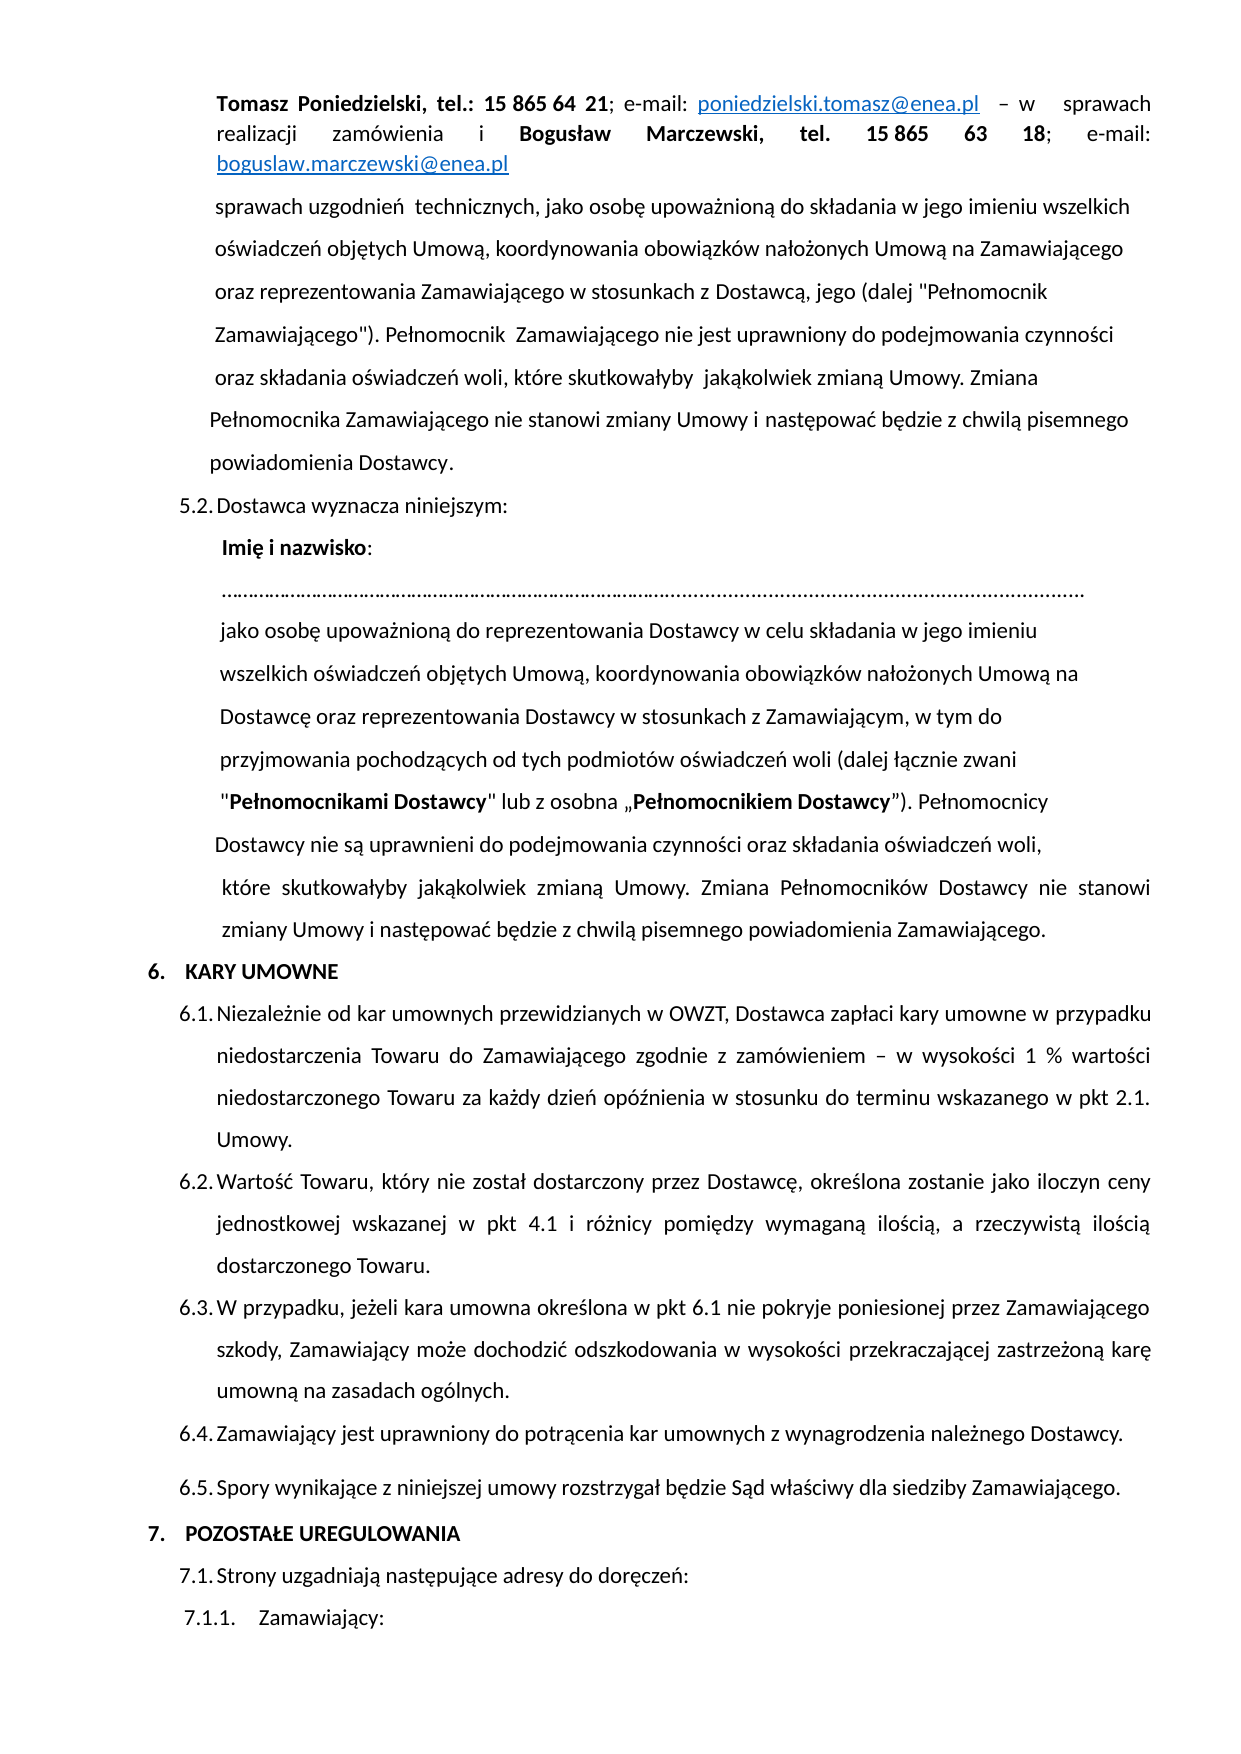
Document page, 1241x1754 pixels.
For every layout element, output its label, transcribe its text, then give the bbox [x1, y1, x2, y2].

text jako osobę upoważnioną do reprezentowania Dostawcy w celu składania w jego imieniu [148, 617, 1152, 645]
text oraz reprezentowania Zamawiającego w stosunkach z Dostawcą, jego (dalej "Pełnomocnik [148, 277, 1152, 305]
text oświadczeń objętych Umową, koordynowania obowiązków nałożonych Umową na Zamawiającego [148, 234, 1152, 262]
text "Pełnomocnikami Dostawcy" lub z osobna „Pełnomocnikiem Dostawcy”). Pełnomocnicy [148, 787, 1152, 816]
subtitle W przypadku, jeżeli kara umowna określona w pkt 6.1 nie pokryje poniesionej przez Zamawiającego szkody, Zamawiający może dochodzić odszkodowania w wysokości przekraczającej zastrzeżoną karę umowną na zasadach ogólnych. [179, 1293, 1152, 1405]
text Zamawiającego"). Pełnomocnik Zamawiającego nie jest uprawniony do podejmowania czynności [148, 320, 1152, 348]
text Dostawcę oraz reprezentowania Dostawcy w stosunkach z Zamawiającym, w tym do [148, 702, 1152, 730]
subtitle Zamawiający: [184, 1603, 1152, 1631]
subtitle Zamawiający jest uprawniony do potrącenia kar umownych z wynagrodzenia należnego Dostawcy. [179, 1419, 1152, 1447]
subtitle Spory wynikające z niniejszej umowy rozstrzygał będzie Sąd właściwy dla siedziby Zamawiającego. [179, 1473, 1152, 1501]
text Tomasz Poniedzielski, tel.: 15 865 64 21; e-mail: poniedzielski.tomasz@enea.pl – w sprawach realizacji zamówienia i Bogusław Marczewski, tel. 15 865 63 18; e-mail: boguslaw.marczewski@enea.pl [216, 89, 1152, 177]
text oraz składania oświadczeń woli, które skutkowałyby jakąkolwiek zmianą Umowy. Zmiana [148, 363, 1152, 391]
subtitle …………………………………………………………………………......................................................................... [222, 575, 1152, 603]
subtitle KAry UMOWNE [148, 957, 1152, 985]
subtitle Strony uzgadniają następujące adresy do doręczeń: [179, 1561, 1152, 1589]
subtitle Niezależnie od kar umownych przewidzianych w OWZT, Dostawca zapłaci kary umowne w przypadku niedostarczenia Towaru do Zamawiającego zgodnie z zamówieniem – w wysokości 1 % wartości niedostarczonego Towaru za każdy dzień opóźnienia w stosunku do terminu wskazanego w pkt 2.1. Umowy. [179, 999, 1152, 1153]
subtitle Imię i nazwisko: [222, 533, 1152, 561]
text przyjmowania pochodzących od tych podmiotów oświadczeń woli (dalej łącznie zwani [148, 745, 1152, 773]
subtitle POZOSTAŁE UREGULOWANIA [148, 1519, 1152, 1547]
text Dostawcy nie są uprawnieni do podejmowania czynności oraz składania oświadczeń woli, [148, 830, 1152, 858]
subtitle Dostawca wyznacza niniejszym: [179, 491, 1152, 519]
text wszelkich oświadczeń objętych Umową, koordynowania obowiązków nałożonych Umową na [148, 659, 1152, 687]
text Pełnomocnika Zamawiającego nie stanowi zmiany Umowy i następować będzie z chwilą pisemnego [148, 405, 1152, 433]
subtitle które skutkowałyby jakąkolwiek zmianą Umowy. Zmiana Pełnomocników Dostawcy nie stanowi zmiany Umowy i następować będzie z chwilą pisemnego powiadomienia Zamawiającego. [222, 873, 1152, 943]
text sprawach uzgodnień technicznych, jako osobę upoważnioną do składania w jego imieniu wszelkich [148, 192, 1152, 220]
subtitle Wartość Towaru, który nie został dostarczony przez Dostawcę, określona zostanie jako iloczyn ceny jednostkowej wskazanej w pkt 4.1 i różnicy pomiędzy wymaganą ilością, a rzeczywistą ilością dostarczonego Towaru. [179, 1167, 1152, 1279]
text powiadomienia Dostawcy. [148, 448, 1152, 476]
